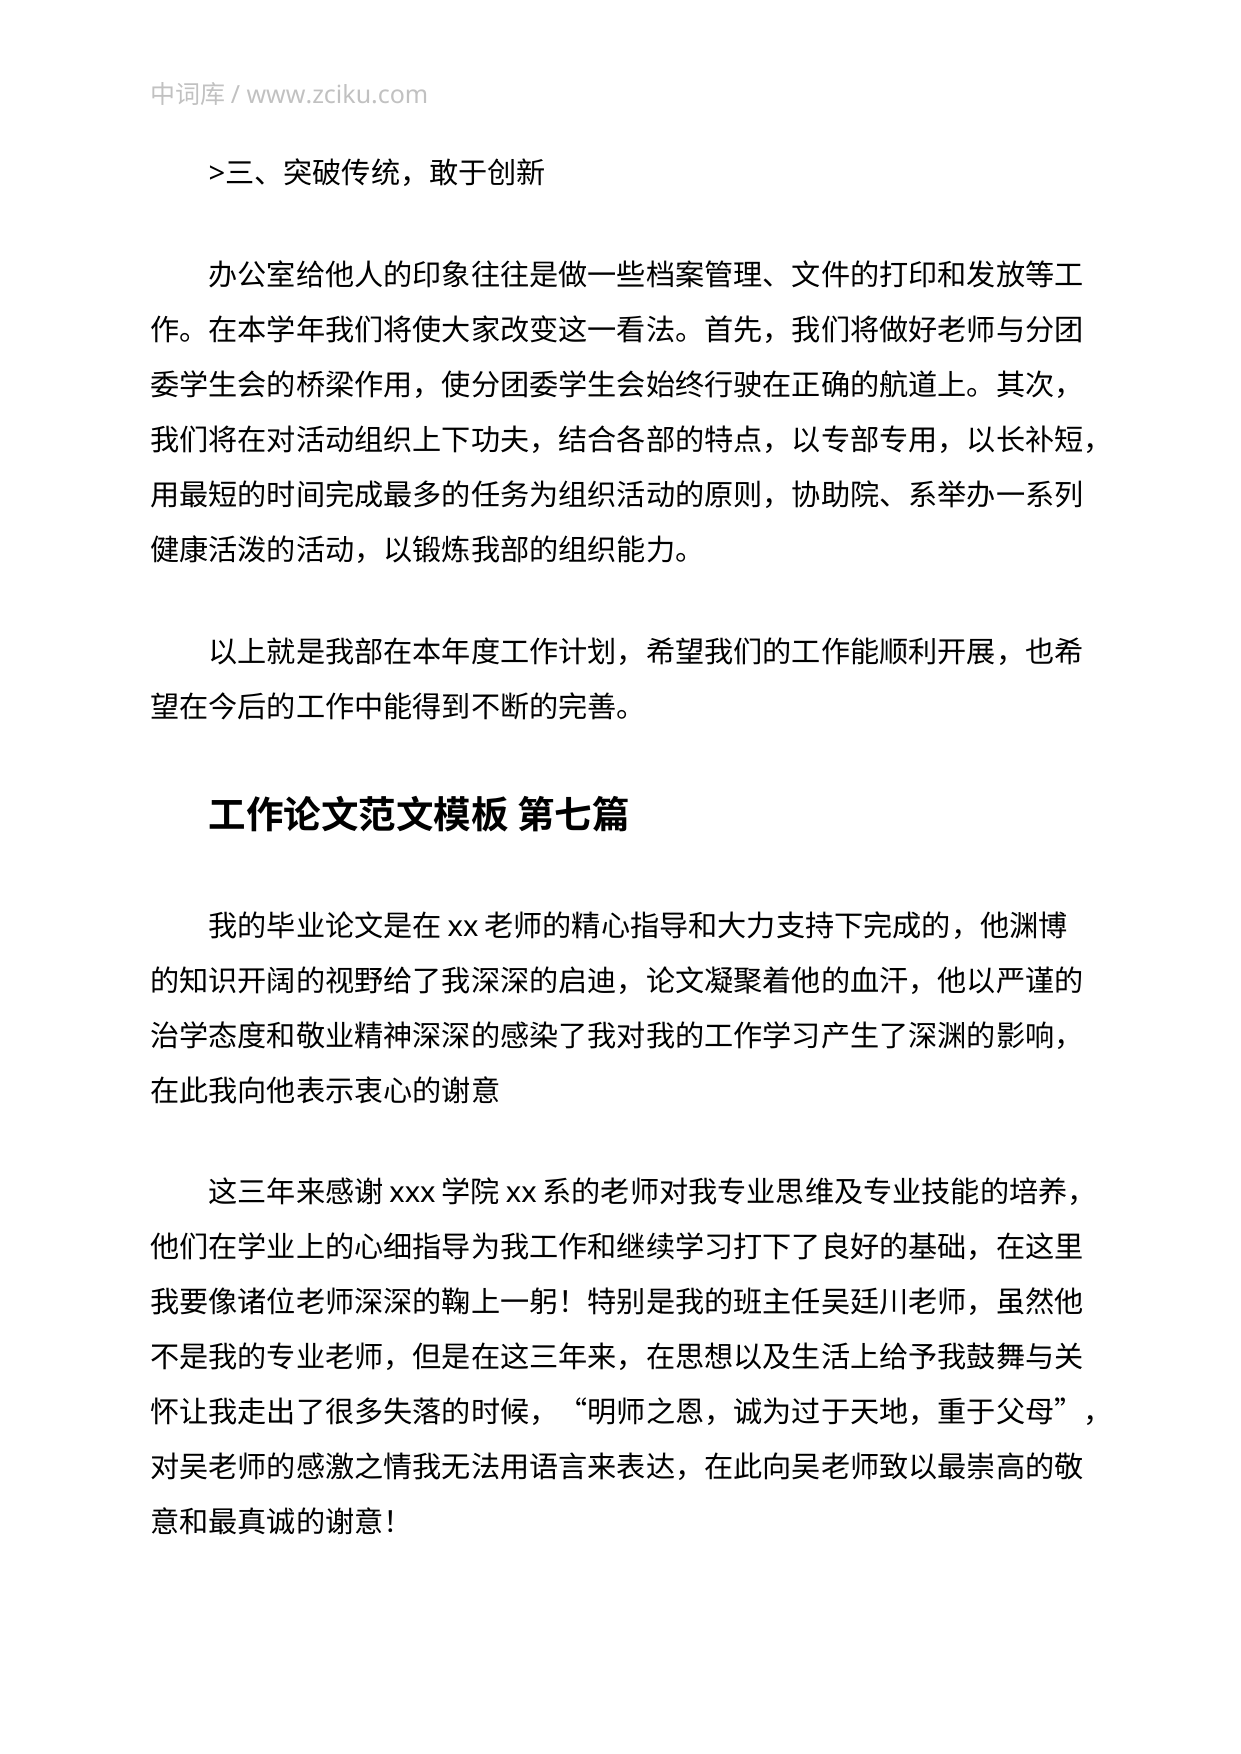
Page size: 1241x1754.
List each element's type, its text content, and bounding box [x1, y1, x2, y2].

text >三、突破传统，敢于创新 [150, 150, 1090, 192]
text 我的毕业论文是在xx老师的精心指导和大力支持下完成的，他渊博的知识开阔的视野给了我深深的启迪，论文凝聚着他的血汗，他以严谨的治学态度和敬业精神深深的感染了我对我的工作学习产生了深渊的影响，在此我向他表示衷心的谢意 [150, 902, 1090, 1109]
text 以上就是我部在本年度工作计划，希望我们的工作能顺利开展，也希望在今后的工作中能得到不断的完善。 [150, 628, 1090, 725]
text 这三年来感谢xxx学院xx系的老师对我专业思维及专业技能的培养，他们在学业上的心细指导为我工作和继续学习打下了良好的基础，在这里我要像诸位老师深深的鞠上一躬！特别是我的班主任吴廷川老师，虽然他不是我的专业老师，但是在这三年来，在思想以及生活上给予我鼓舞与关怀让我走出了很多失落的时候，“明师之恩，诚为过于天地，重于父母”，对吴老师的感激之情我无法用语言来表达，在此向吴老师致以最崇高的敬意和最真诚的谢意！ [150, 1169, 1090, 1541]
text 工作论文范文模板 第七篇 [150, 785, 1090, 839]
text 办公室给他人的印象往往是做一些档案管理、文件的打印和发放等工作。在本学年我们将使大家改变这一看法。首先，我们将做好老师与分团委学生会的桥梁作用，使分团委学生会始终行驶在正确的航道上。其次，我们将在对活动组织上下功夫，结合各部的特点，以专部专用，以长补短，用最短的时间完成最多的任务为组织活动的原则，协助院、系举办一系列健康活泼的活动，以锻炼我部的组织能力。 [150, 252, 1090, 569]
